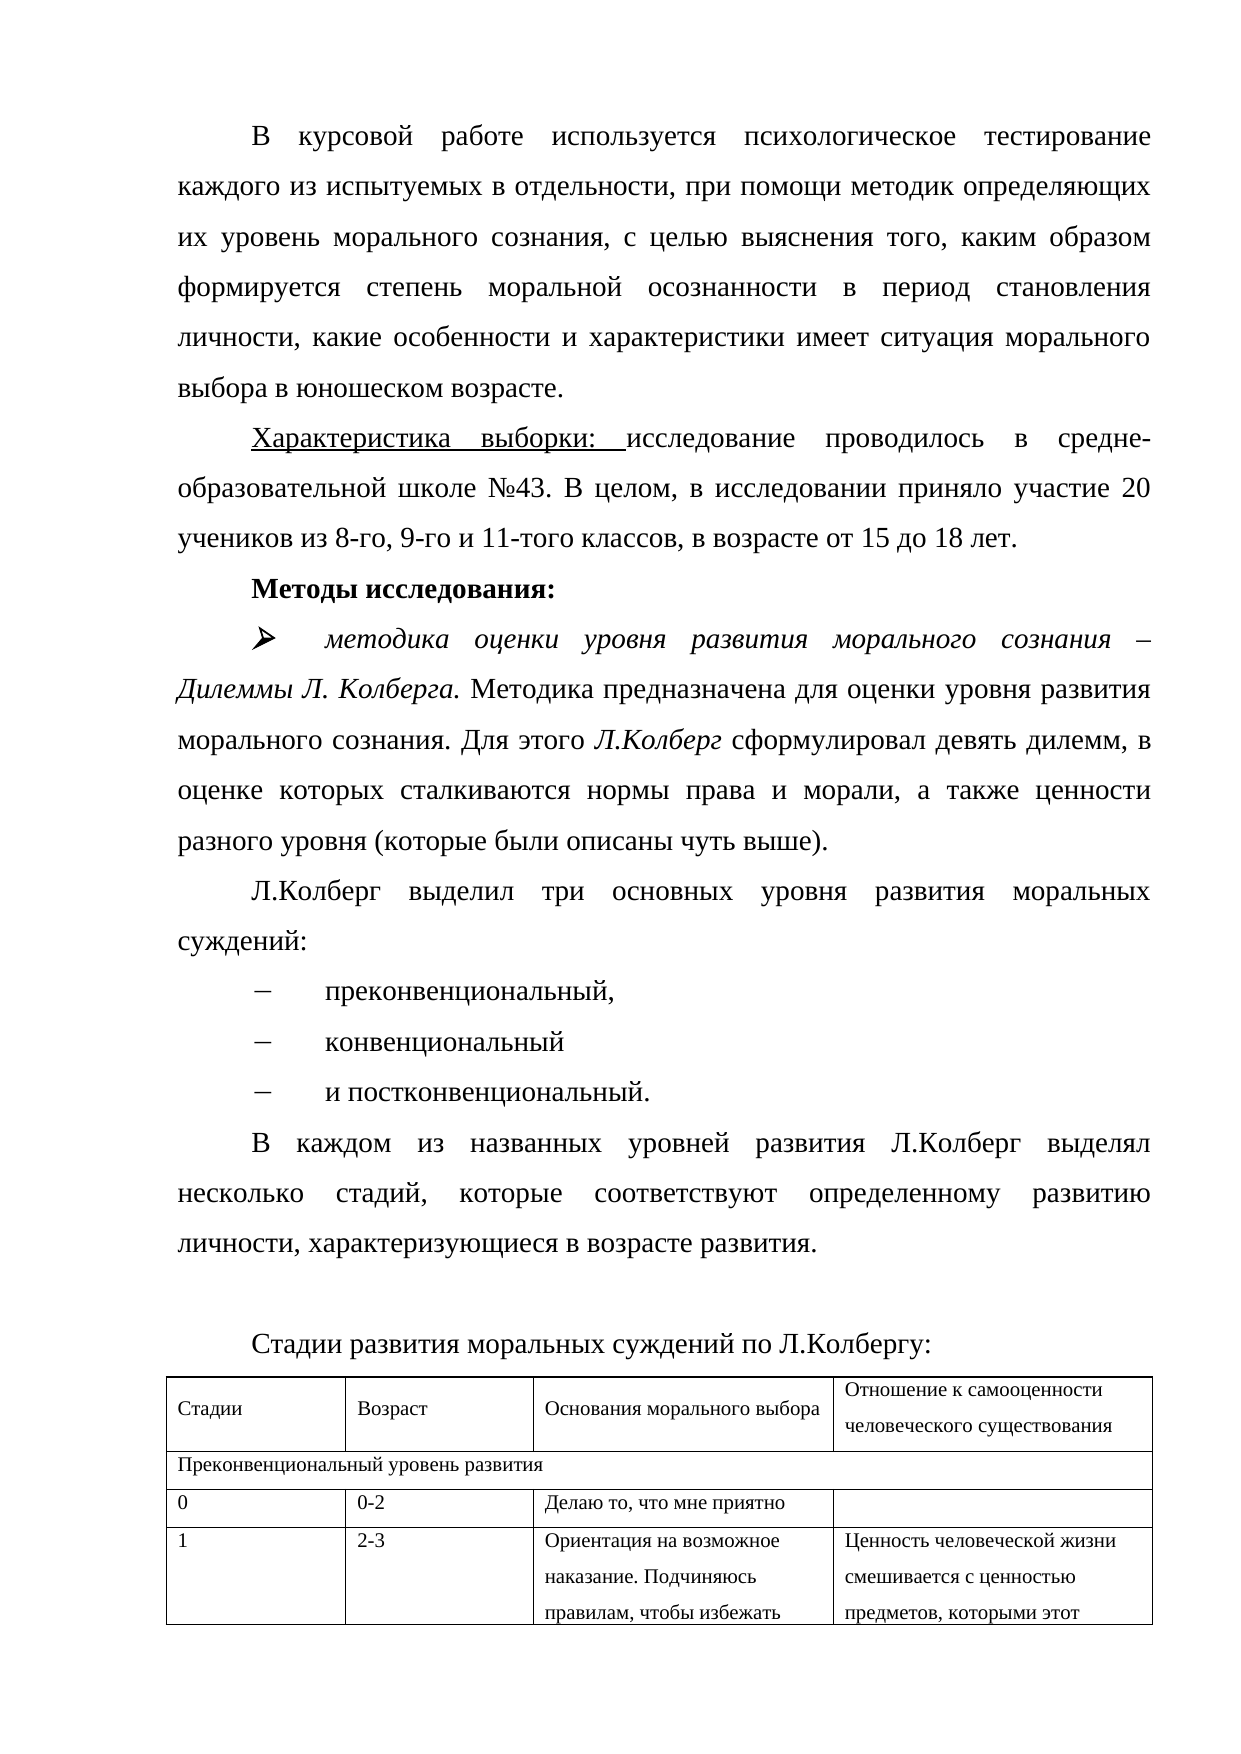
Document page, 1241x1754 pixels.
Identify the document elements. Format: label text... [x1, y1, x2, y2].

list и постконвенциональный. [177, 1074, 1152, 1108]
table_header Отношение к самооценности человеческого существования [834, 1378, 1152, 1451]
table_cell Преконвенциональный уровень развития [167, 1452, 1152, 1489]
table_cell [534, 1528, 833, 1624]
table_cell 1 [167, 1528, 345, 1624]
table_header Стадии [167, 1378, 345, 1451]
text Методы исследования: [177, 571, 1152, 604]
list преконвенциональный, [177, 973, 1152, 1007]
table_cell Делаю то, что мне приятно [534, 1490, 833, 1527]
table_cell 0-2 [346, 1490, 533, 1527]
text Стадии развития моральных суждений по Л.Колбергу: [177, 1326, 1152, 1359]
text Л.Колберг выделил три основных уровня развития моральных суждений: [177, 873, 1152, 957]
table_cell [834, 1490, 1152, 1527]
text В курсовой работе используется психологическое тестирование каждого из испытуемых в отдельности, при помощи методик определяющих их уровень морального сознания, с целью выяснения того, каким образом формируется степень моральной осознанности в период становления личности, какие особенности и характеристики имеет ситуация морального выбора в юношеском возрасте. [177, 118, 1152, 403]
list методика оценки уровня развития морального сознания – Дилеммы Л. Колберга. Методика предназначена для оценки уровня развития морального сознания. Для этого Л.Колберг сформулировал девять дилемм, в оценке которых сталкиваются нормы права и морали, а также ценности разного уровня (которые были описаны чуть выше). [177, 621, 1152, 856]
text В каждом из названных уровней развития Л.Колберг выделял несколько стадий, которые соответствуют определенному развитию личности, характеризующиеся в возрасте развития. [177, 1125, 1152, 1259]
table_cell 0 [167, 1490, 345, 1527]
table_header Основания морального выбора [534, 1378, 833, 1451]
table_cell 2-3 [346, 1528, 533, 1624]
text Характеристика выборки: исследование проводилось в средне-образовательной школе №43. В целом, в исследовании приняло участие 20 учеников из 8-го, 9-го и 11-того классов, в возрасте от 15 до 18 лет. [177, 420, 1152, 554]
list конвенциональный [177, 1024, 1152, 1058]
table_header Возраст [346, 1378, 533, 1451]
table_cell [834, 1528, 1152, 1624]
